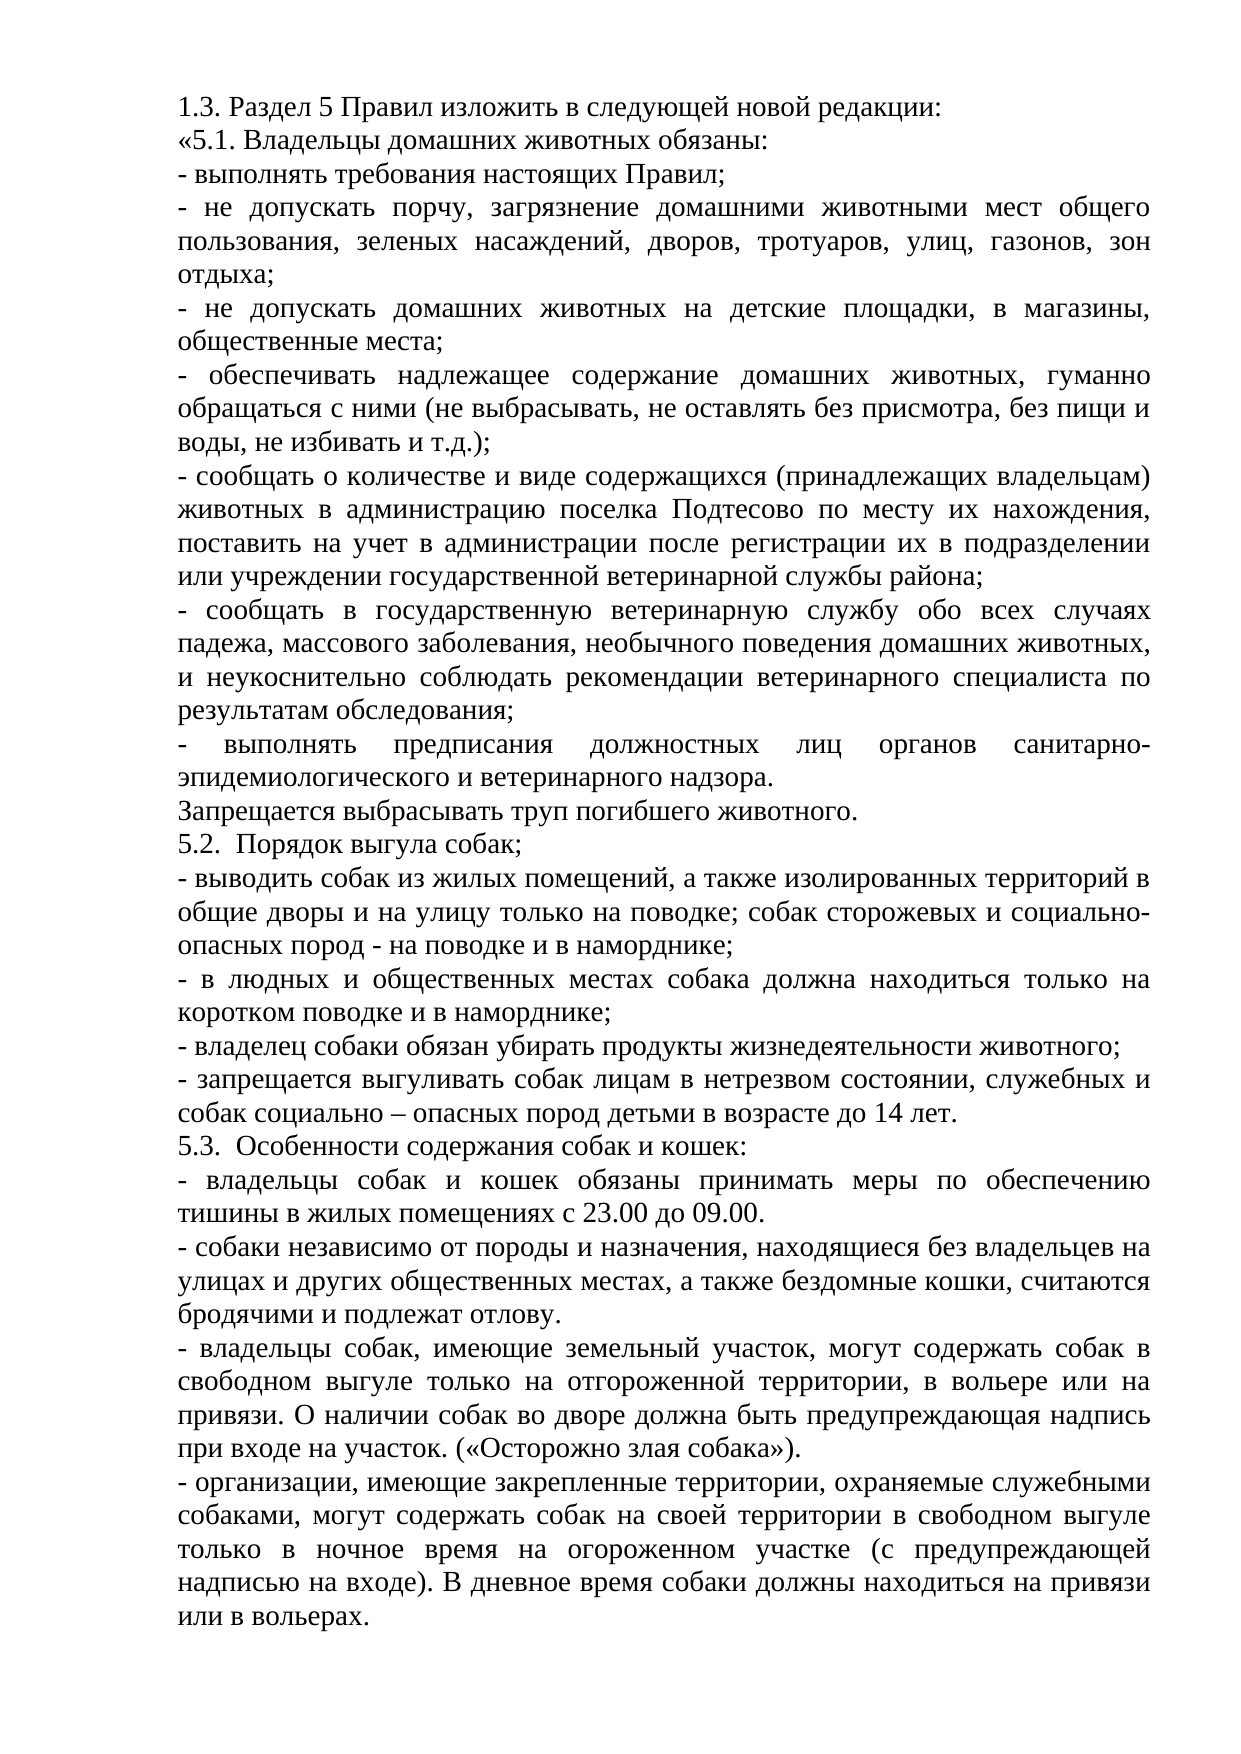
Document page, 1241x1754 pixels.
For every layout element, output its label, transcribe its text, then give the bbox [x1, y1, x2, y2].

text - сообщать о количестве и виде содержащихся (принадлежащих владельцам) животных в администрацию поселка Подтесово по месту их нахождения, поставить на учет в администрации после регистрации их в подразделении или учреждении государственной ветеринарной службы района; [177, 458, 1152, 592]
text - в людных и общественных местах собака должна находиться только на коротком поводке и в наморднике; [177, 961, 1152, 1028]
text - владельцы собак и кошек обязаны принимать меры по обеспечению тишины в жилых помещениях с 23.00 до 09.00. [177, 1162, 1152, 1229]
text Запрещается выбрасывать труп погибшего животного. [177, 793, 1152, 827]
text - выполнять требования настоящих Правил; [177, 156, 1152, 189]
text 1.3. Раздел 5 Правил изложить в следующей новой редакции: [177, 89, 1152, 122]
text - обеспечивать надлежащее содержание домашних животных, гуманно обращаться с ними (не выбрасывать, не оставлять без присмотра, без пищи и воды, не избивать и т.д.); [177, 357, 1152, 458]
text - выполнять предписания должностных лиц органов санитарно-эпидемиологического и ветеринарного надзора. [177, 726, 1152, 793]
text «5.1. Владельцы домашних животных обязаны: [177, 122, 1152, 156]
text 5.2. Порядок выгула собак; [177, 827, 1152, 860]
text - выводить собак из жилых помещений, а также изолированных территорий в общие дворы и на улицу только на поводке; собак сторожевых и социально- опасных пород - на поводке и в наморднике; [177, 860, 1152, 961]
text - владелец собаки обязан убирать продукты жизнедеятельности животного; [177, 1028, 1152, 1061]
text - сообщать в государственную ветеринарную службу обо всех случаях падежа, массового заболевания, необычного поведения домашних животных, и неукоснительно соблюдать рекомендации ветеринарного специалиста по результатам обследования; [177, 592, 1152, 726]
text 5.3. Особенности содержания собак и кошек: [177, 1128, 1152, 1162]
text - владельцы собак, имеющие земельный участок, могут содержать собак в свободном выгуле только на отгороженной территории, в вольере или на привязи. О наличии собак во дворе должна быть предупреждающая надпись при входе на участок. («Осторожно злая собака»). [177, 1330, 1152, 1464]
text - не допускать порчу, загрязнение домашними животными мест общего пользования, зеленых насаждений, дворов, тротуаров, улиц, газонов, зон отдыха; [177, 189, 1152, 290]
text - организации, имеющие закрепленные территории, охраняемые служебными собаками, могут содержать собак на своей территории в свободном выгуле только в ночное время на огороженном участке (с предупреждающей надписью на входе). В дневное время собаки должны находиться на привязи или в вольерах. [177, 1464, 1152, 1632]
text - собаки независимо от породы и назначения, находящиеся без владельцев на улицах и других общественных местах, а также бездомные кошки, считаются бродячими и подлежат отлову. [177, 1229, 1152, 1330]
text - запрещается выгуливать собак лицам в нетрезвом состоянии, служебных и собак социально – опасных пород детьми в возрасте до 14 лет. [177, 1061, 1152, 1128]
text - не допускать домашних животных на детские площадки, в магазины, общественные места; [177, 290, 1152, 357]
